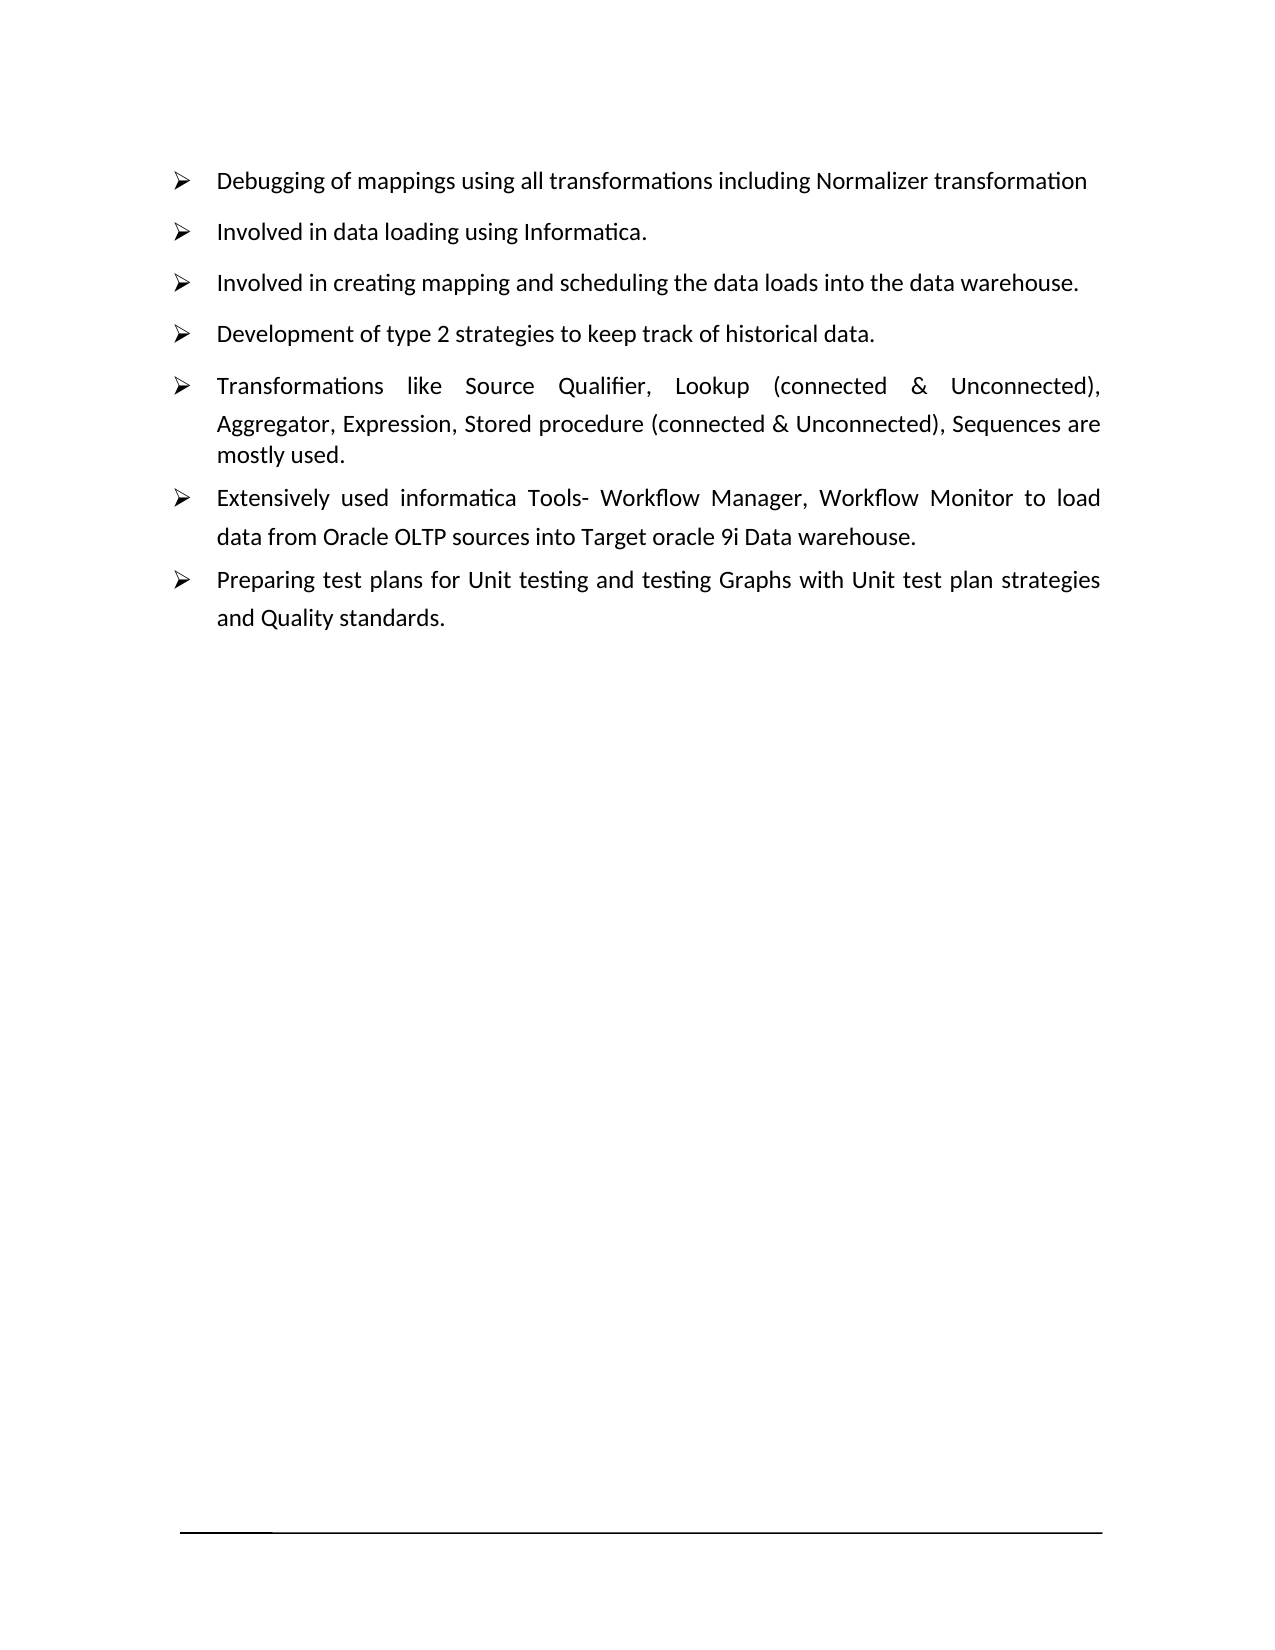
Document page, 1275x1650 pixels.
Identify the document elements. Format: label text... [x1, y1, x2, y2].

list Extensively used informatica Tools- Workflow Manager, Workflow Monitor to load data from Oracle OLTP sources into Target oracle 9i Data warehouse. [173, 469, 1102, 551]
list Involved in creating mapping and scheduling the data loads into the data warehouse. [173, 254, 1102, 306]
list Transformations like Source Qualifier, Lookup (connected & Unconnected), Aggregator, Expression, Stored procedure (connected & Unconnected), Sequences are mostly used. [173, 357, 1102, 469]
list Preparing test plans for Unit testing and testing Graphs with Unit test plan strategies and Quality standards. [173, 551, 1102, 633]
list Development of type 2 strategies to keep track of historical data. [173, 306, 1102, 357]
list Debugging of mappings using all transformations including Normalizer transformation [173, 152, 1102, 203]
list Involved in data loading using Informatica. [173, 203, 1102, 254]
